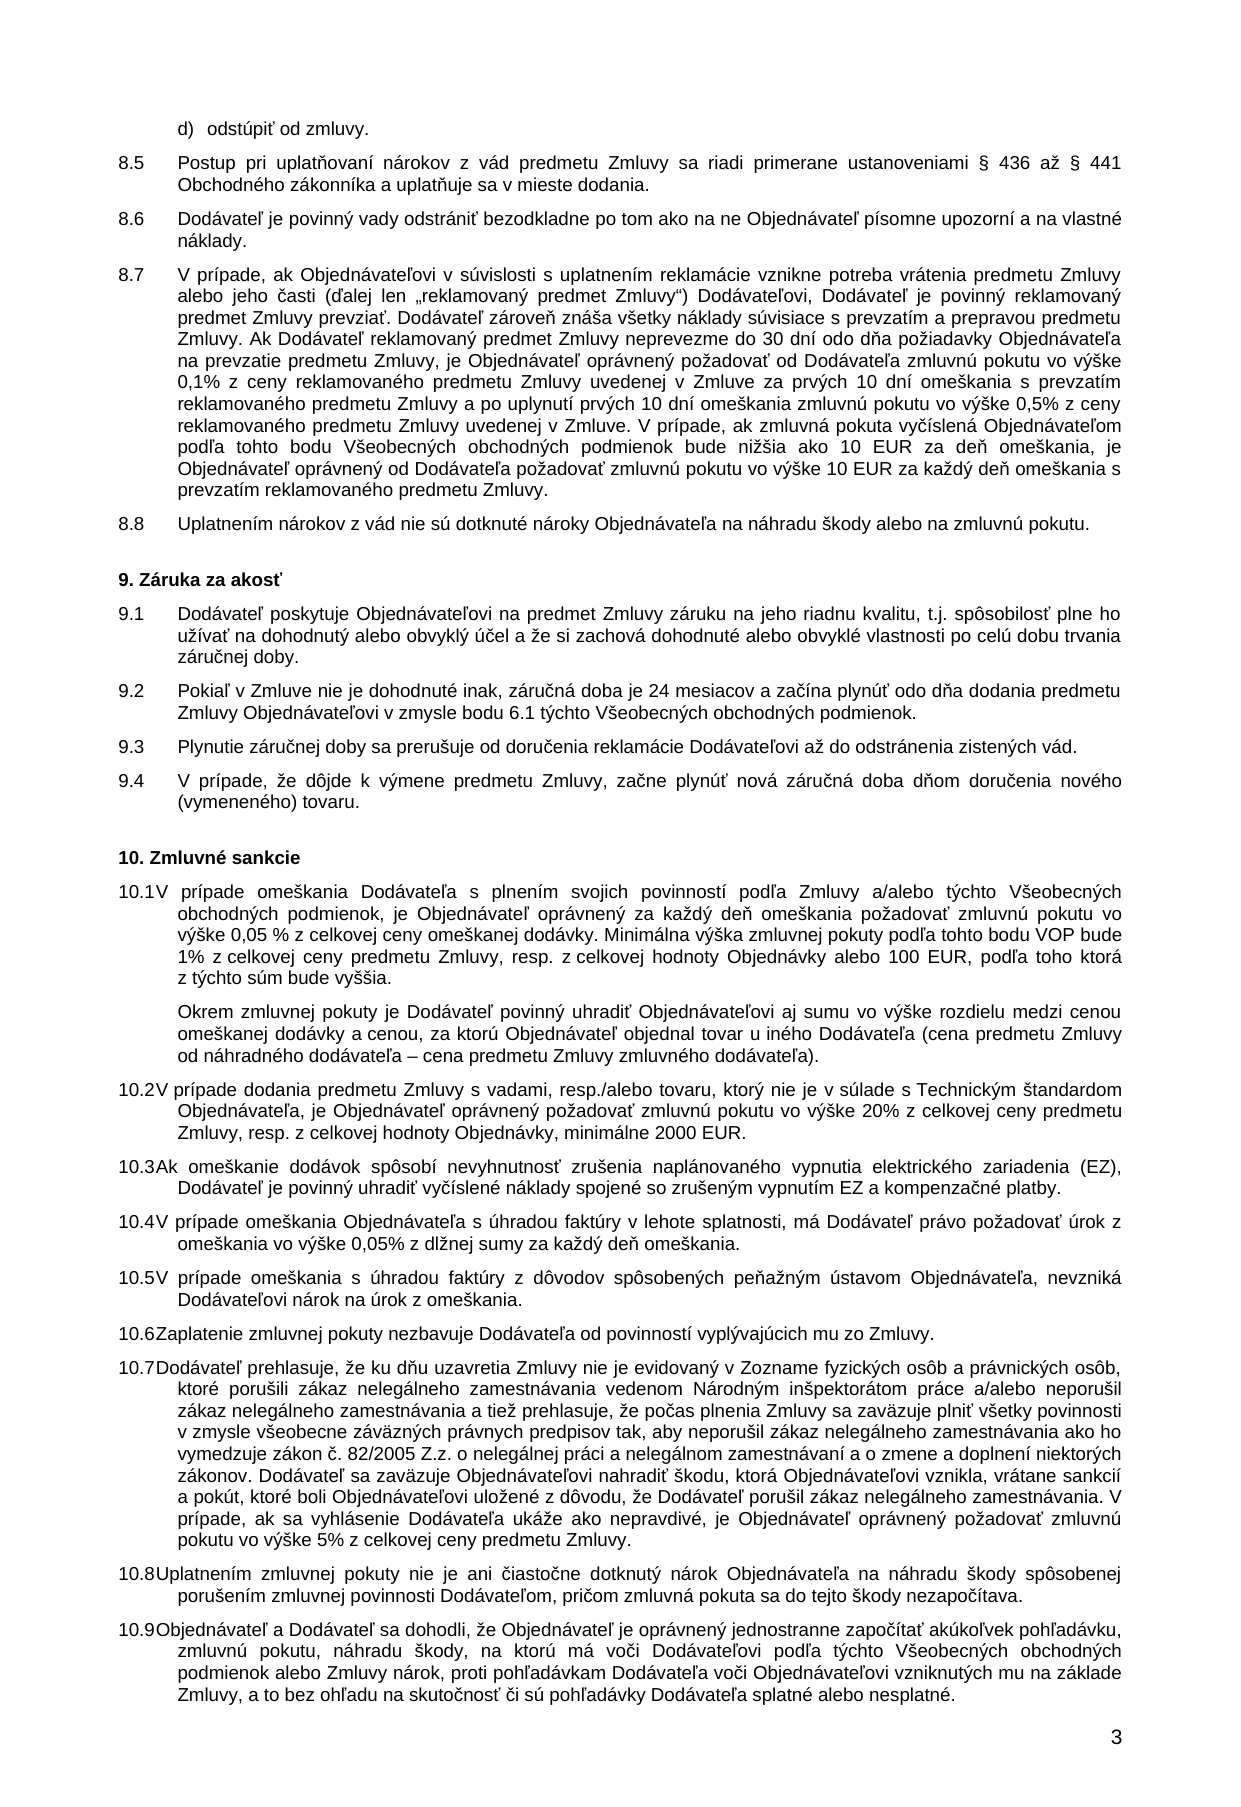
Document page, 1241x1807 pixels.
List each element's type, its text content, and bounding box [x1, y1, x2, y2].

list V prípade omeškania s úhradou faktúry z dôvodov spôsobených peňažným ústavom Objednávateľa, nevzniká Dodávateľovi nárok na úrok z omeškania. [118, 1267, 1122, 1310]
text 9.2 Pokiaľ v Zmluve nie je dohodnuté inak, záručná doba je 24 mesiacov a začína plynúť odo dňa dodania predmetu Zmluvy Objednávateľovi v zmysle bodu 6.1 týchto Všeobecných obchodných podmienok. [118, 680, 1122, 723]
list V prípade omeškania Objednávateľa s úhradou faktúry v lehote splatnosti, má Dodávateľ právo požadovať úrok z omeškania vo výške 0,05% z dlžnej sumy za každý deň omeškania. [118, 1211, 1122, 1254]
text 8.5 Postup pri uplatňovaní nárokov z vád predmetu Zmluvy sa riadi primerane ustanoveniami § 436 až § 441 Obchodného zákonníka a uplatňuje sa v mieste dodania. [118, 152, 1122, 195]
list Zaplatenie zmluvnej pokuty nezbavuje Dodávateľa od povinností vyplývajúcich mu zo Zmluvy. [118, 1322, 1122, 1344]
text 9. Záruka za akosť [118, 569, 1122, 590]
list Ak omeškanie dodávok spôsobí nevyhnutnosť zrušenia naplánovaného vypnutia elektrického zariadenia (EZ), Dodávateľ je povinný uhradiť vyčíslené náklady spojené so zrušeným vypnutím EZ a kompenzačné platby. [118, 1156, 1122, 1199]
text 8.6 Dodávateľ je povinný vady odstrániť bezodkladne po tom ako na ne Objednávateľ písomne upozorní a na vlastné náklady. [118, 208, 1122, 251]
list Dodávateľ prehlasuje, že ku dňu uzavretia Zmluvy nie je evidovaný v Zozname fyzických osôb a právnických osôb, ktoré porušili zákaz nelegálneho zamestnávania vedenom Národným inšpektorátom práce a/alebo neporušil zákaz nelegálneho zamestnávania a tiež prehlasuje, že počas plnenia Zmluvy sa zaväzuje plniť všetky povinnosti v zmysle všeobecne záväzných právnych predpisov tak, aby neporušil zákaz nelegálneho zamestnávania ako ho vymedzuje zákon č. 82/2005 Z.z. o nelegálnej práci a nelegálnom zamestnávaní a o zmene a doplnení niektorých zákonov. Dodávateľ sa zaväzuje Objednávateľovi nahradiť škodu, ktorá Objednávateľovi vznikla, vrátane sankcií a pokút, ktoré boli Objednávateľovi uložené z dôvodu, že Dodávateľ porušil zákaz nelegálneho zamestnávania. V prípade, ak sa vyhlásenie Dodávateľa ukáže ako nepravdivé, je Objednávateľ oprávnený požadovať zmluvnú pokutu vo výške 5% z celkovej ceny predmetu Zmluvy. [118, 1357, 1122, 1551]
list V prípade dodania predmetu Zmluvy s vadami, resp./alebo tovaru, ktorý nie je v súlade s Technickým štandardom Objednávateľa, je Objednávateľ oprávnený požadovať zmluvnú pokutu vo výške 20% z celkovej ceny predmetu Zmluvy, resp. z celkovej hodnoty Objednávky, minimálne 2000 EUR. [118, 1078, 1122, 1143]
text 8.7 V prípade, ak Objednávateľovi v súvislosti s uplatnením reklamácie vznikne potreba vrátenia predmetu Zmluvy alebo jeho časti (ďalej len „reklamovaný predmet Zmluvy“) Dodávateľovi, Dodávateľ je povinný reklamovaný predmet Zmluvy prevziať. Dodávateľ zároveň znáša všetky náklady súvisiace s prevzatím a prepravou predmetu Zmluvy. Ak Dodávateľ reklamovaný predmet Zmluvy neprevezme do 30 dní odo dňa požiadavky Objednávateľa na prevzatie predmetu Zmluvy, je Objednávateľ oprávnený požadovať od Dodávateľa zmluvnú pokutu vo výške 0,1% z ceny reklamovaného predmetu Zmluvy uvedenej v Zmluve za prvých 10 dní omeškania s prevzatím reklamovaného predmetu Zmluvy a po uplynutí prvých 10 dní omeškania zmluvnú pokutu vo výške 0,5% z ceny reklamovaného predmetu Zmluvy uvedenej v Zmluve. V prípade, ak zmluvná pokuta vyčíslená Objednávateľom podľa tohto bodu Všeobecných obchodných podmienok bude nižšia ako 10 EUR za deň omeškania, je Objednávateľ oprávnený od Dodávateľa požadovať zmluvnú pokutu vo výške 10 EUR za každý deň omeškania s prevzatím reklamovaného predmetu Zmluvy. [118, 263, 1122, 501]
list Objednávateľ a Dodávateľ sa dohodli, že Objednávateľ je oprávnený jednostranne započítať akúkoľvek pohľadávku, zmluvnú pokutu, náhradu škody, na ktorú má voči Dodávateľovi podľa týchto Všeobecných obchodných podmienok alebo Zmluvy nárok, proti pohľadávkam Dodávateľa voči Objednávateľovi vzniknutých mu na základe Zmluvy, a to bez ohľadu na skutočnosť či sú pohľadávky Dodávateľa splatné alebo nesplatné. [118, 1619, 1122, 1705]
list V prípade omeškania Dodávateľa s plnením svojich povinností podľa Zmluvy a/alebo týchto Všeobecných obchodných podmienok, je Objednávateľ oprávnený za každý deň omeškania požadovať zmluvnú pokutu vo výške 0,05 % z celkovej ceny omeškanej dodávky. Minimálna výška zmluvnej pokuty podľa tohto bodu VOP bude 1% z celkovej ceny predmetu Zmluvy, resp. z celkovej hodnoty Objednávky alebo 100 EUR, podľa toho ktorá z týchto súm bude vyššia. [118, 881, 1122, 989]
text 9.3 Plynutie záručnej doby sa prerušuje od doručenia reklamácie Dodávateľovi až do odstránenia zistených vád. [118, 736, 1122, 757]
text 9.1 Dodávateľ poskytuje Objednávateľovi na predmet Zmluvy záruku na jeho riadnu kvalitu, t.j. spôsobilosť plne ho užívať na dohodnutý alebo obvyklý účel a že si zachová dohodnuté alebo obvyklé vlastnosti po celú dobu trvania záručnej doby. [118, 603, 1122, 667]
text 9.4 V prípade, že dôjde k výmene predmetu Zmluvy, začne plynúť nová záručná doba dňom doručenia nového (vymeneného) tovaru. [118, 770, 1122, 813]
text d) odstúpiť od zmluvy. [177, 118, 1122, 140]
text 10. Zmluvné sankcie [118, 847, 1122, 868]
text Okrem zmluvnej pokuty je Dodávateľ povinný uhradiť Objednávateľovi aj sumu vo výške rozdielu medzi cenou omeškanej dodávky a cenou, za ktorú Objednávateľ objednal tovar u iného Dodávateľa (cena predmetu Zmluvy od náhradného dodávateľa – cena predmetu Zmluvy zmluvného dodávateľa). [177, 1001, 1122, 1066]
text 8.8 Uplatnením nárokov z vád nie sú dotknuté nároky Objednávateľa na náhradu škody alebo na zmluvnú pokutu. [118, 513, 1122, 535]
list Uplatnením zmluvnej pokuty nie je ani čiastočne dotknutý nárok Objednávateľa na náhradu škody spôsobenej porušením zmluvnej povinnosti Dodávateľom, pričom zmluvná pokuta sa do tejto škody nezapočítava. [118, 1563, 1122, 1606]
